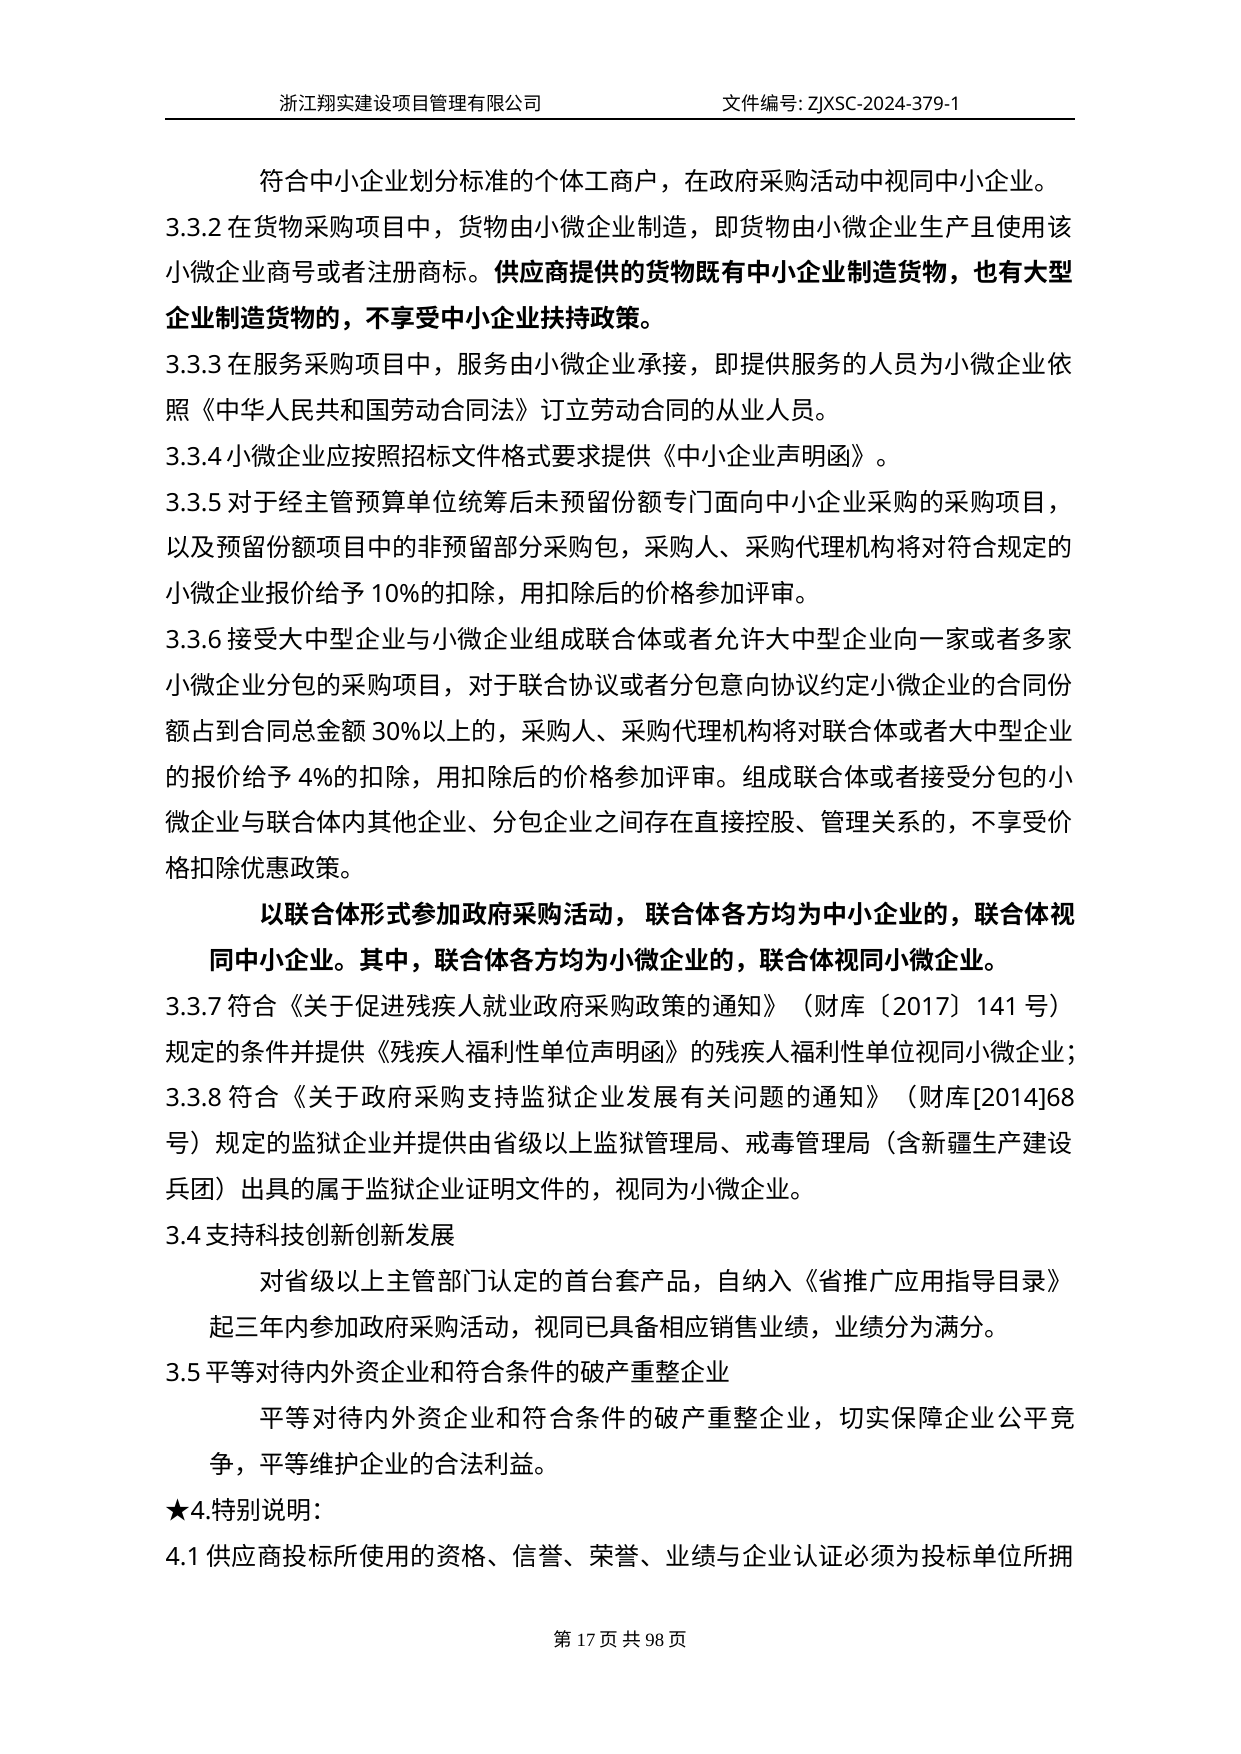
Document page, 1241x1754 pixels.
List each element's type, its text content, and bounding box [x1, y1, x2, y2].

text 符合中小企业划分标准的个体工商户，在政府采购活动中视同中小企业。 [209, 153, 1075, 199]
text 平等对待内外资企业和符合条件的破产重整企业，切实保障企业公平竞争，平等维护企业的合法利益。 [209, 1391, 1075, 1483]
text 对省级以上主管部门认定的首台套产品，自纳入《省推广应用指导目录》起三年内参加政府采购活动，视同已具备相应销售业绩，业绩分为满分。 [209, 1253, 1075, 1345]
text 3.5平等对待内外资企业和符合条件的破产重整企业 [165, 1345, 1075, 1391]
text 3.3.4小微企业应按照招标文件格式要求提供《中小企业声明函》。 [165, 428, 1075, 474]
text 3.3.6接受大中型企业与小微企业组成联合体或者允许大中型企业向一家或者多家小微企业分包的采购项目，对于联合协议或者分包意向协议约定小微企业的合同份额占到合同总金额30%以上的，采购人、采购代理机构将对联合体或者大中型企业的报价给予4%的扣除，用扣除后的价格参加评审。组成联合体或者接受分包的小微企业与联合体内其他企业、分包企业之间存在直接控股、管理关系的，不享受价格扣除优惠政策。 [165, 612, 1075, 887]
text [165, 1528, 1075, 1574]
text 3.3.2在货物采购项目中，货物由小微企业制造，即货物由小微企业生产且使用该小微企业商号或者注册商标。供应商提供的货物既有中小企业制造货物，也有大型企业制造货物的，不享受中小企业扶持政策。 [165, 199, 1075, 337]
text 3.3.8符合《关于政府采购支持监狱企业发展有关问题的通知》（财库[2014]68号）规定的监狱企业并提供由省级以上监狱管理局、戒毒管理局（含新疆生产建设兵团）出具的属于监狱企业证明文件的，视同为小微企业。 [165, 1070, 1075, 1208]
text 以联合体形式参加政府采购活动， 联合体各方均为中小企业的，联合体视同中小企业。其中，联合体各方均为小微企业的，联合体视同小微企业。 [209, 887, 1075, 978]
text 3.3.5对于经主管预算单位统筹后未预留份额专门面向中小企业采购的采购项目，以及预留份额项目中的非预留部分采购包，采购人、采购代理机构将对符合规定的小微企业报价给予10%的扣除，用扣除后的价格参加评审。 [165, 474, 1075, 612]
text 3.3.7符合《关于促进残疾人就业政府采购政策的通知》（财库〔2017〕141号）规定的条件并提供《残疾人福利性单位声明函》的残疾人福利性单位视同小微企业； [165, 978, 1075, 1070]
text ★4.特别说明： [165, 1483, 1075, 1528]
text 3.3.3在服务采购项目中，服务由小微企业承接，即提供服务的人员为小微企业依照《中华人民共和国劳动合同法》订立劳动合同的从业人员。 [165, 337, 1075, 428]
text 3.4支持科技创新创新发展 [165, 1208, 1075, 1253]
